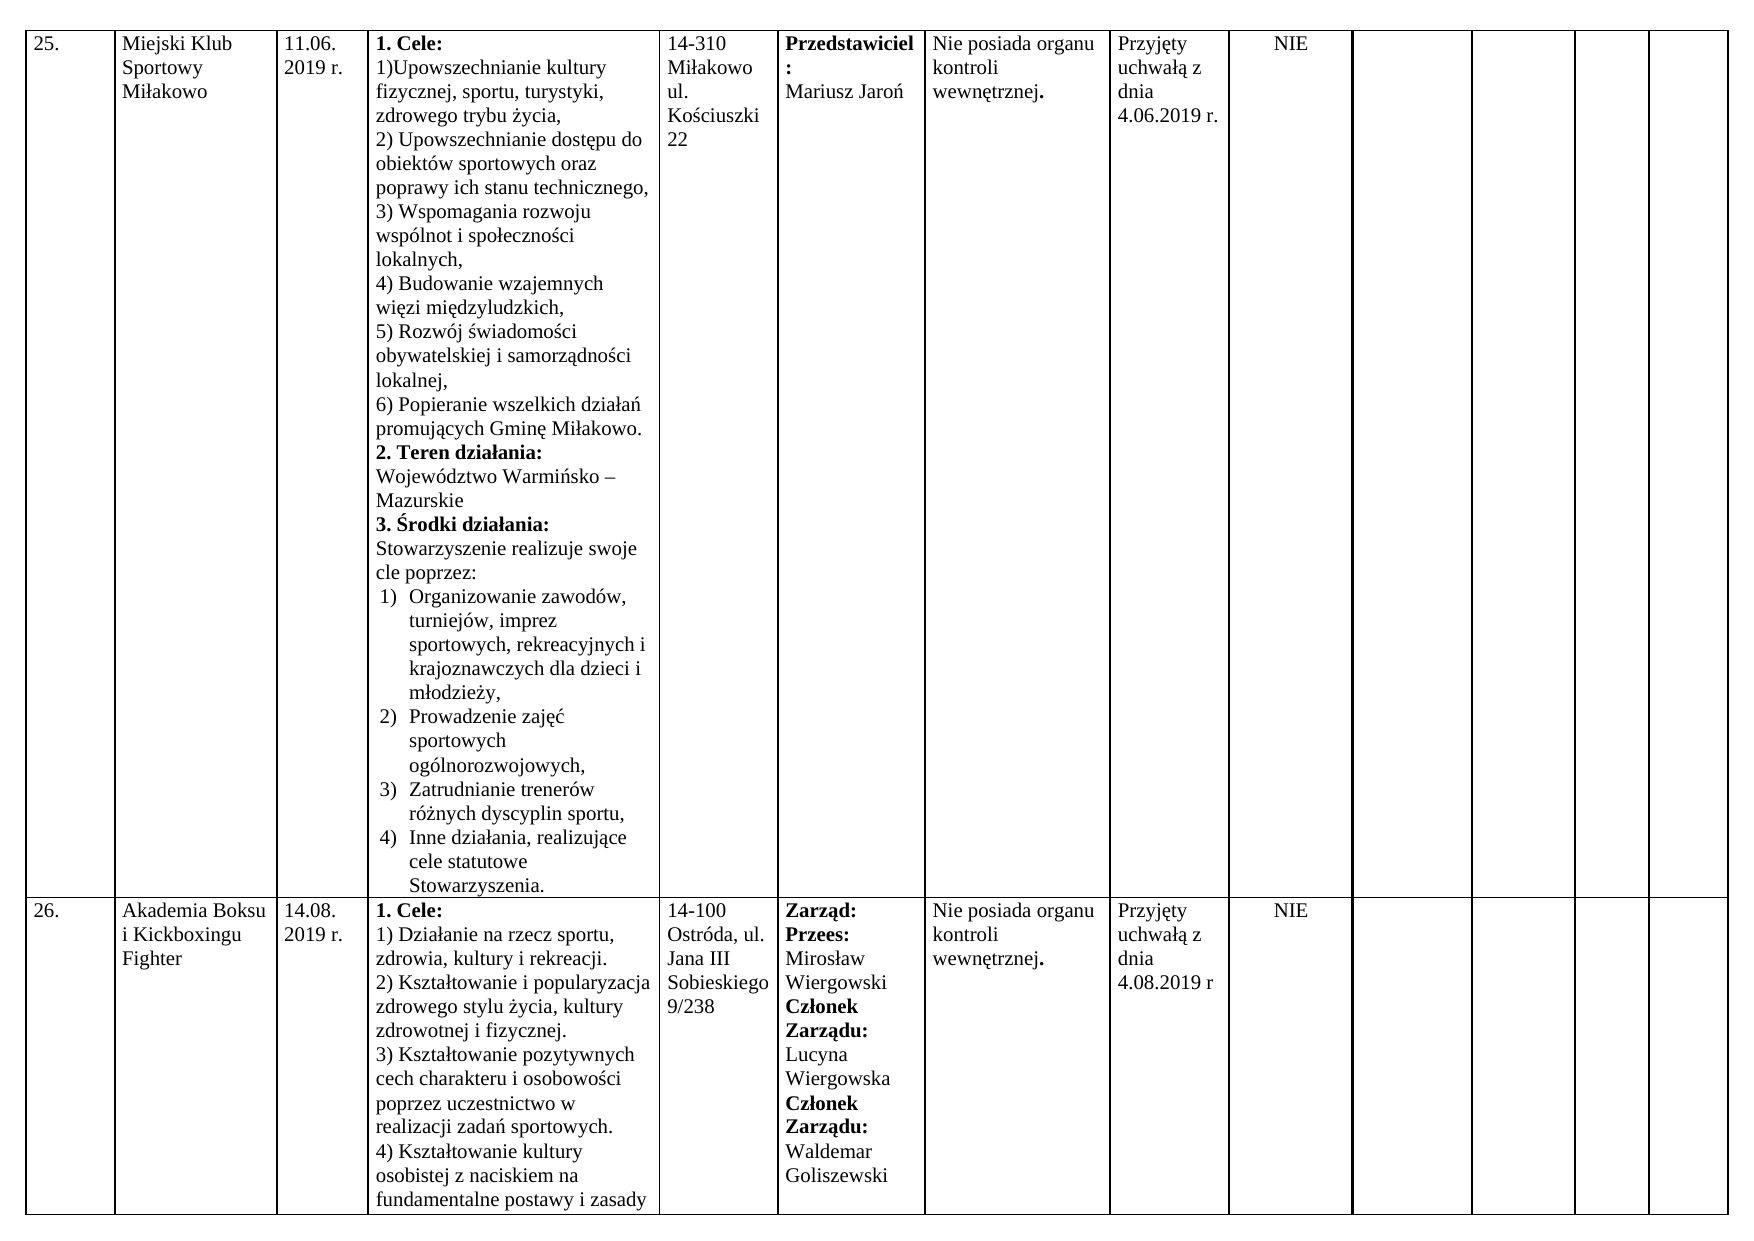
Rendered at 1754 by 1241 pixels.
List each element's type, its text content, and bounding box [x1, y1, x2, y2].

table_cell 26. [27, 898, 114, 1214]
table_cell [369, 898, 659, 1214]
table_cell [1576, 31, 1648, 897]
table_cell NIE [1230, 31, 1351, 897]
table_cell 14-310 Miłakowo ul. Kościuszki 22 [660, 31, 777, 897]
table_cell [1576, 898, 1648, 1214]
table_cell Przyjęty uchwałą z dnia 4.06.2019 r. [1111, 31, 1228, 897]
table_cell 11.06. 2019 r. [278, 31, 367, 897]
table_cell 1. Cele: 1)Upowszechnianie kultury fizycznej, sportu, turystyki, zdrowego trybu życia, 2) Upowszechnianie dostępu do obiektów sportowych oraz poprawy ich stanu technicznego, 3) Wspomagania rozwoju wspólnot i społeczności lokalnych, 4) Budowanie wzajemnych więzi międzyludzkich, 5) Rozwój świadomości obywatelskiej i samorządności lokalnej, 6) Popieranie wszelkich działań promujących Gminę Miłakowo. 2. Teren działania: Województwo Warmińsko – Mazurskie 3. Środki działania: Stowarzyszenie realizuje swoje cle poprzez: Organizowanie zawodów, turniejów, imprez sportowych, rekreacyjnych i krajoznawczych dla dzieci i młodzieży, Prowadzenie zajęć sportowych ogólnorozwojowych, Zatrudnianie trenerów różnych dyscyplin sportu, Inne działania, realizujące cele statutowe Stowarzyszenia. [369, 31, 659, 897]
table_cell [1111, 898, 1228, 1214]
table_cell [1473, 898, 1574, 1214]
table_cell [1650, 31, 1727, 897]
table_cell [116, 898, 276, 1214]
table_cell [1354, 31, 1471, 897]
table_cell 25. [27, 31, 114, 897]
table_cell NIE [1230, 898, 1351, 1214]
table_cell Miejski Klub Sportowy Miłakowo [116, 31, 276, 897]
table_cell [1354, 898, 1471, 1214]
table_cell 14.08. 2019 r. [278, 898, 367, 1214]
table_cell [1650, 898, 1727, 1214]
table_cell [926, 898, 1109, 1214]
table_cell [779, 898, 924, 1214]
table_cell Nie posiada organu kontroli wewnętrznej. [926, 31, 1109, 897]
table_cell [660, 898, 777, 1214]
table_cell Przedstawiciel: Mariusz Jaroń [779, 31, 924, 897]
table_cell [1473, 31, 1574, 897]
